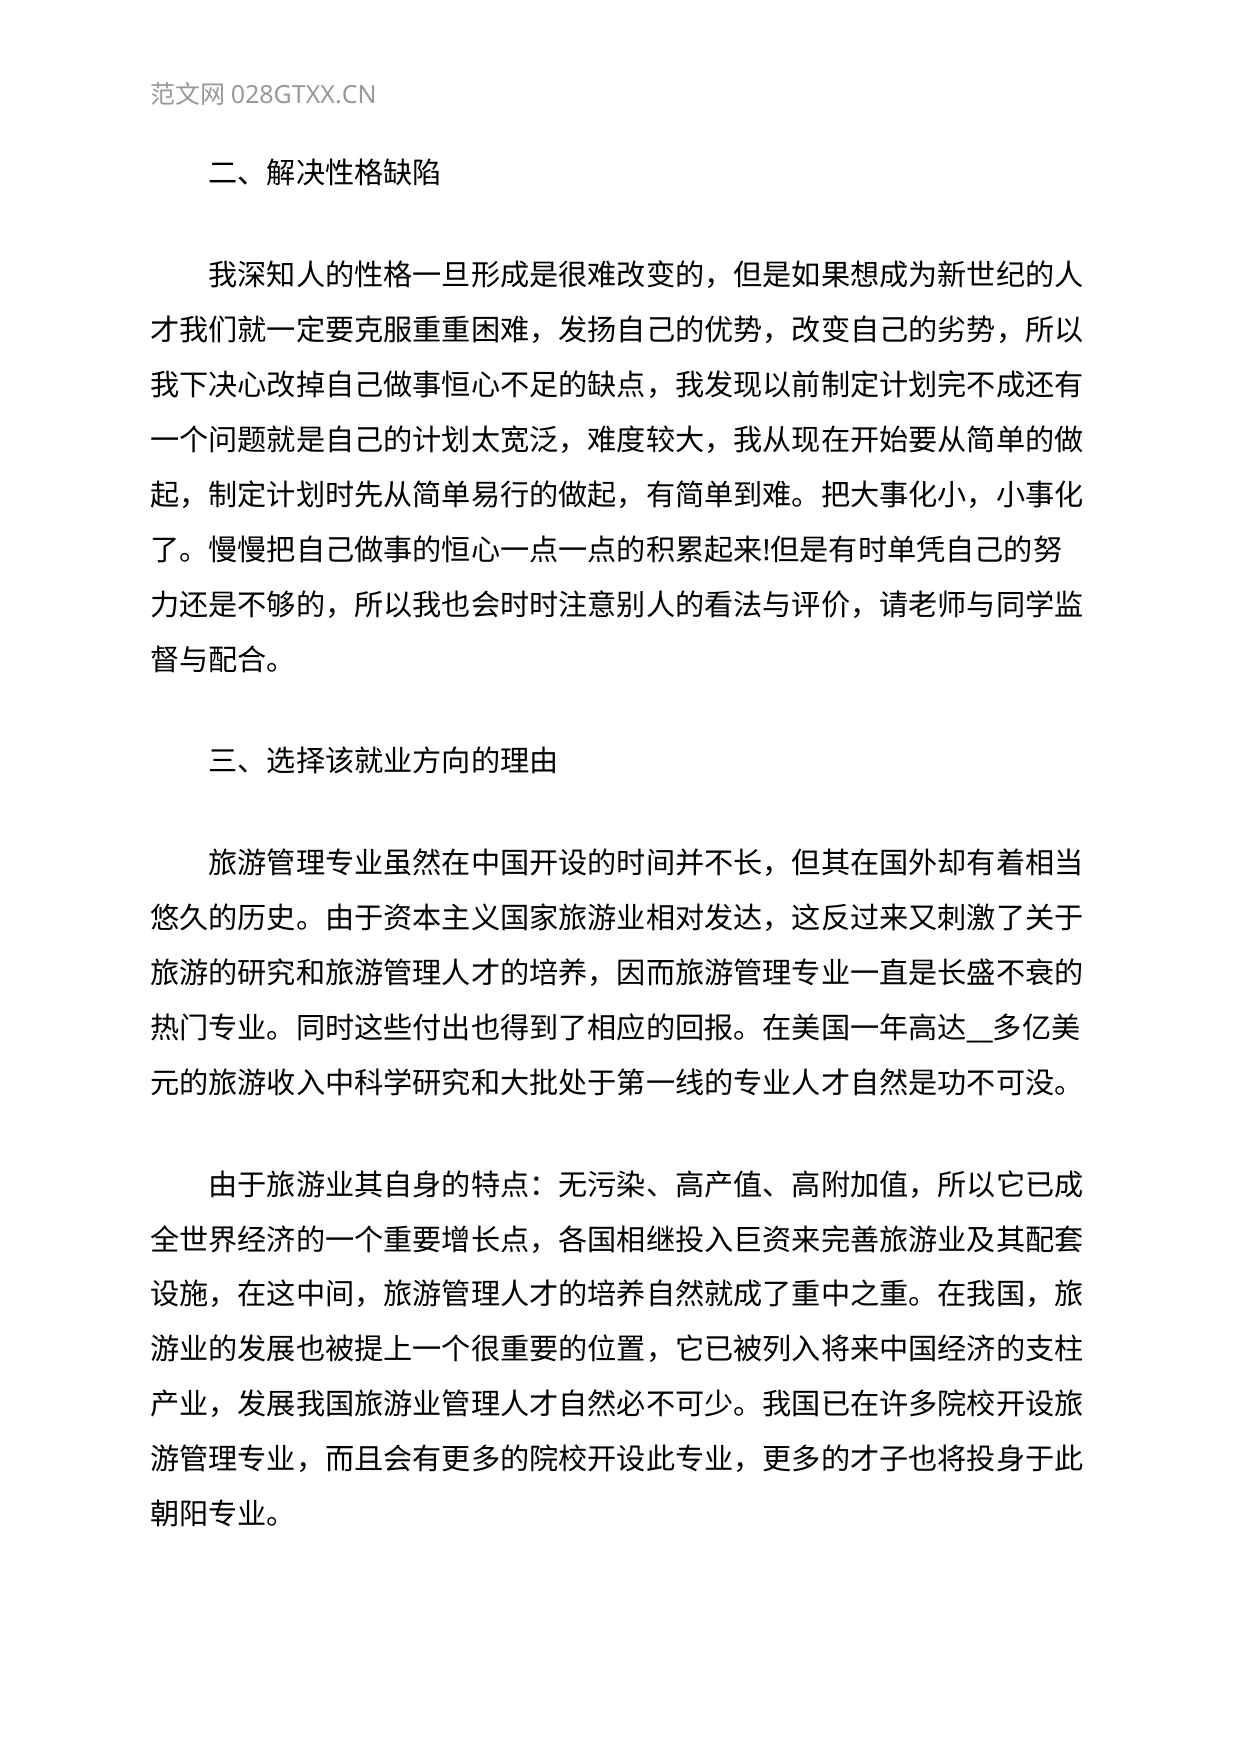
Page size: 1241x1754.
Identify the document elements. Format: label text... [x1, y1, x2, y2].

text 旅游管理专业虽然在中国开设的时间并不长，但其在国外却有着相当悠久的历史。由于资本主义国家旅游业相对发达，这反过来又刺激了关于旅游的研究和旅游管理人才的培养，因而旅游管理专业一直是长盛不衰的热门专业。同时这些付出也得到了相应的回报。在美国一年高达__多亿美元的旅游收入中科学研究和大批处于第一线的专业人才自然是功不可没。 [150, 840, 1090, 1102]
text 由于旅游业其自身的特点：无污染、高产值、高附加值，所以它已成全世界经济的一个重要增长点，各国相继投入巨资来完善旅游业及其配套设施，在这中间，旅游管理人才的培养自然就成了重中之重。在我国，旅游业的发展也被提上一个很重要的位置，它已被列入将来中国经济的支柱产业，发展我国旅游业管理人才自然必不可少。我国已在许多院校开设旅游管理专业，而且会有更多的院校开设此专业，更多的才子也将投身于此朝阳专业。 [150, 1161, 1090, 1533]
text 我深知人的性格一旦形成是很难改变的，但是如果想成为新世纪的人才我们就一定要克服重重困难，发扬自己的优势，改变自己的劣势，所以我下决心改掉自己做事恒心不足的缺点，我发现以前制定计划完不成还有一个问题就是自己的计划太宽泛，难度较大，我从现在开始要从简单的做起，制定计划时先从简单易行的做起，有简单到难。把大事化小，小事化了。慢慢把自己做事的恒心一点一点的积累起来!但是有时单凭自己的努力还是不够的，所以我也会时时注意别人的看法与评价，请老师与同学监督与配合。 [150, 252, 1090, 678]
text 三、选择该就业方向的理由 [150, 738, 1090, 780]
text 二、解决性格缺陷 [150, 150, 1090, 192]
